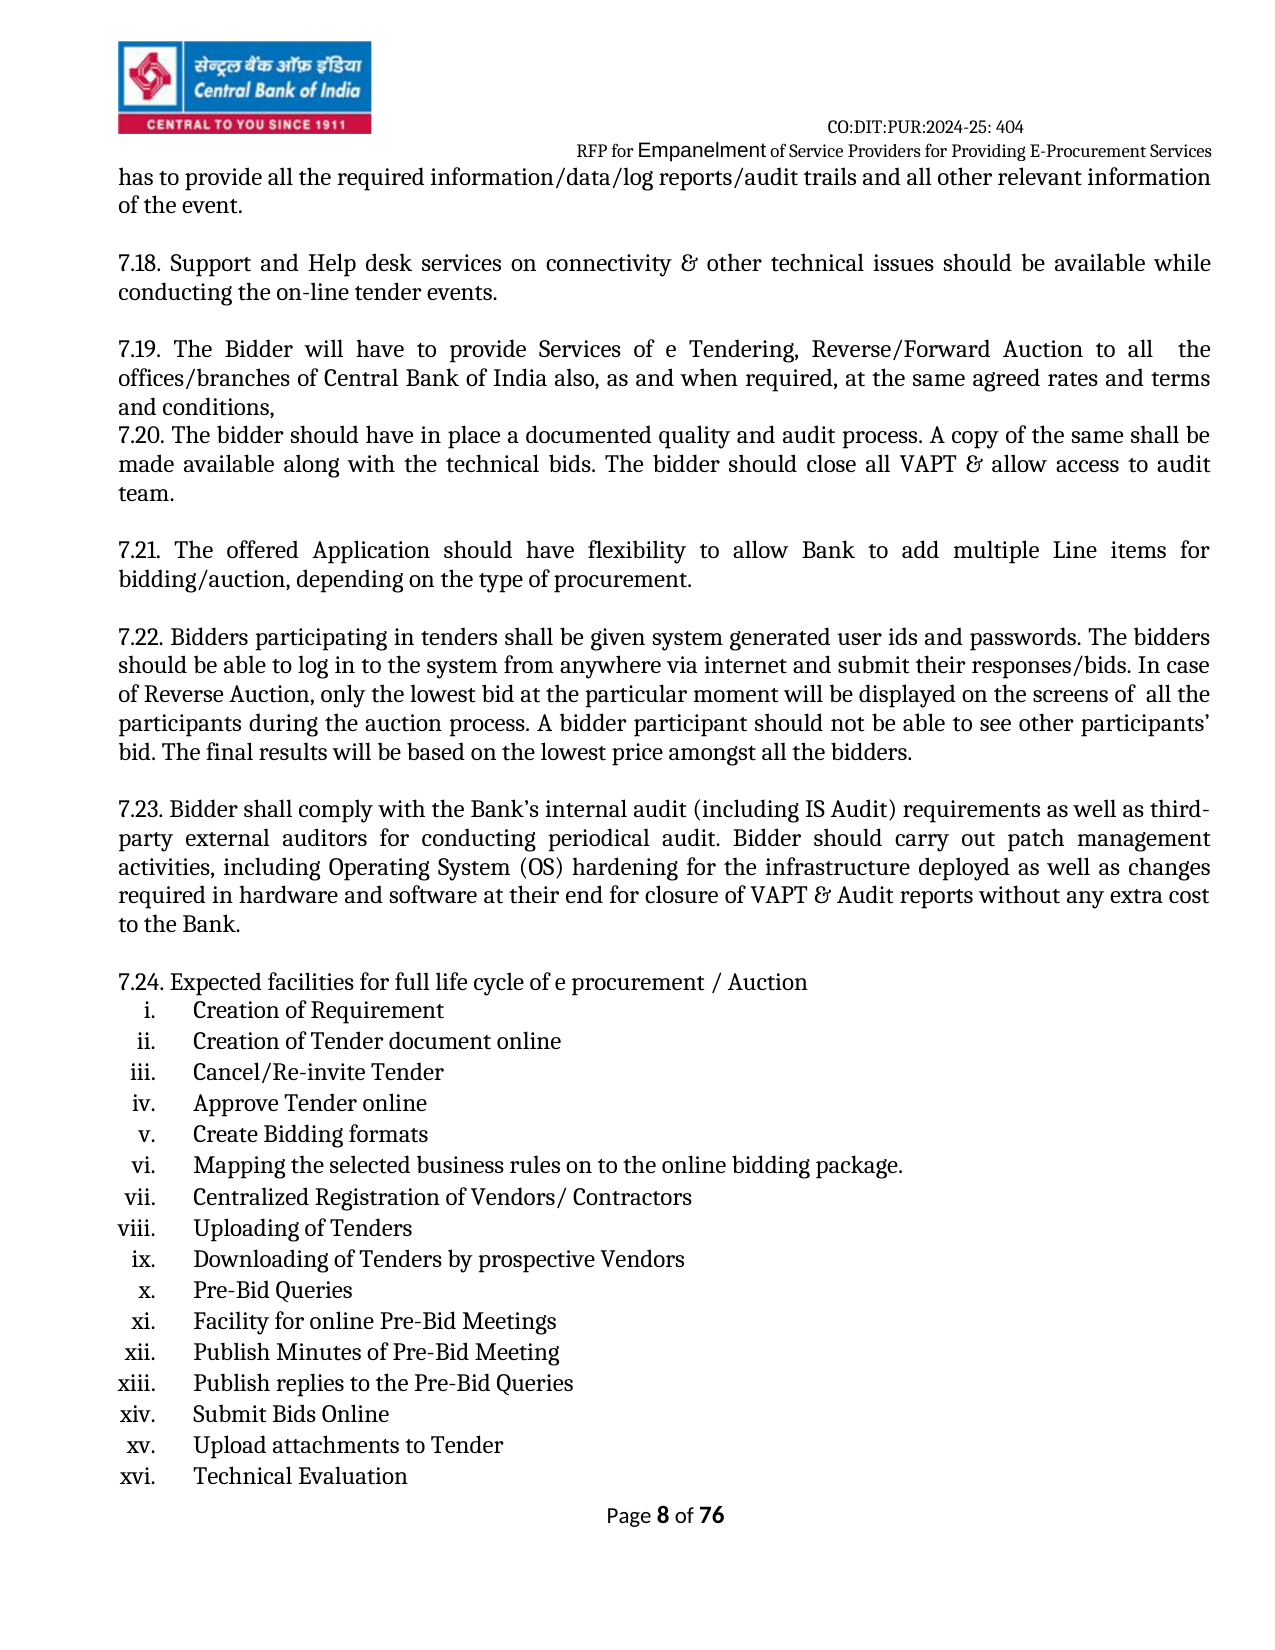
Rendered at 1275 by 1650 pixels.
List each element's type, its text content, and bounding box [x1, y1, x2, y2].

text 7.23. Bidder shall comply with the Bank’s internal audit (including IS Audit) requirements as well as third- party external auditors for conducting periodical audit. Bidder should carry out patch management activities, including Operating System (OS) hardening for the infrastructure deployed as well as changes required in hardware and software at their end for closure of VAPT & Audit reports without any extra cost to the Bank. [118, 795, 1212, 939]
text 7.20. The bidder should have in place a documented quality and audit process. A copy of the same shall be made available along with the technical bids. The bidder should close all VAPT & allow access to audit team. [118, 421, 1212, 507]
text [118, 162, 1212, 220]
list Creation of Requirement [156, 996, 1212, 1025]
list Submit Bids Online [156, 1400, 1212, 1428]
list Create Bidding formats [156, 1120, 1212, 1149]
list Downloading of Tenders by prospective Vendors [156, 1244, 1212, 1273]
list Publish replies to the Pre-Bid Queries [156, 1369, 1212, 1397]
list Mapping the selected business rules on to the online bidding package. [156, 1151, 1212, 1180]
list Approve Tender online [156, 1089, 1212, 1118]
list Publish Minutes of Pre-Bid Meeting [156, 1338, 1212, 1366]
list Facility for online Pre-Bid Meetings [156, 1307, 1212, 1335]
text 7.24. Expected facilities for full life cycle of e procurement / Auction [118, 967, 1212, 996]
list Pre-Bid Queries [156, 1276, 1212, 1304]
text 7.21. The offered Application should have flexibility to allow Bank to add multiple Line items for bidding/auction, depending on the type of procurement. [118, 536, 1212, 594]
list Technical Evaluation [156, 1462, 1212, 1491]
text 7.22. Bidders participating in tenders shall be given system generated user ids and passwords. The bidders should be able to log in to the system from anywhere via internet and submit their responses/bids. In case of Reverse Auction, only the lowest bid at the particular moment will be displayed on the screens of all the participants during the auction process. A bidder participant should not be able to see other participants’ bid. The final results will be based on the lowest price amongst all the bidders. [118, 622, 1212, 766]
text 7.19. The Bidder will have to provide Services of e Tendering, Reverse/Forward Auction to all the offices/branches of Central Bank of India also, as and when required, at the same agreed rates and terms and conditions, [118, 335, 1212, 421]
list Centralized Registration of Vendors/ Contractors [156, 1182, 1212, 1211]
list Uploading of Tenders [156, 1213, 1212, 1242]
list Upload attachments to Tender [156, 1431, 1212, 1459]
text 7.18. Support and Help desk services on connectivity & other technical issues should be available while conducting the on-line tender events. [118, 249, 1212, 306]
list Creation of Tender document online [156, 1027, 1212, 1056]
list Cancel/Re-invite Tender [156, 1058, 1212, 1087]
